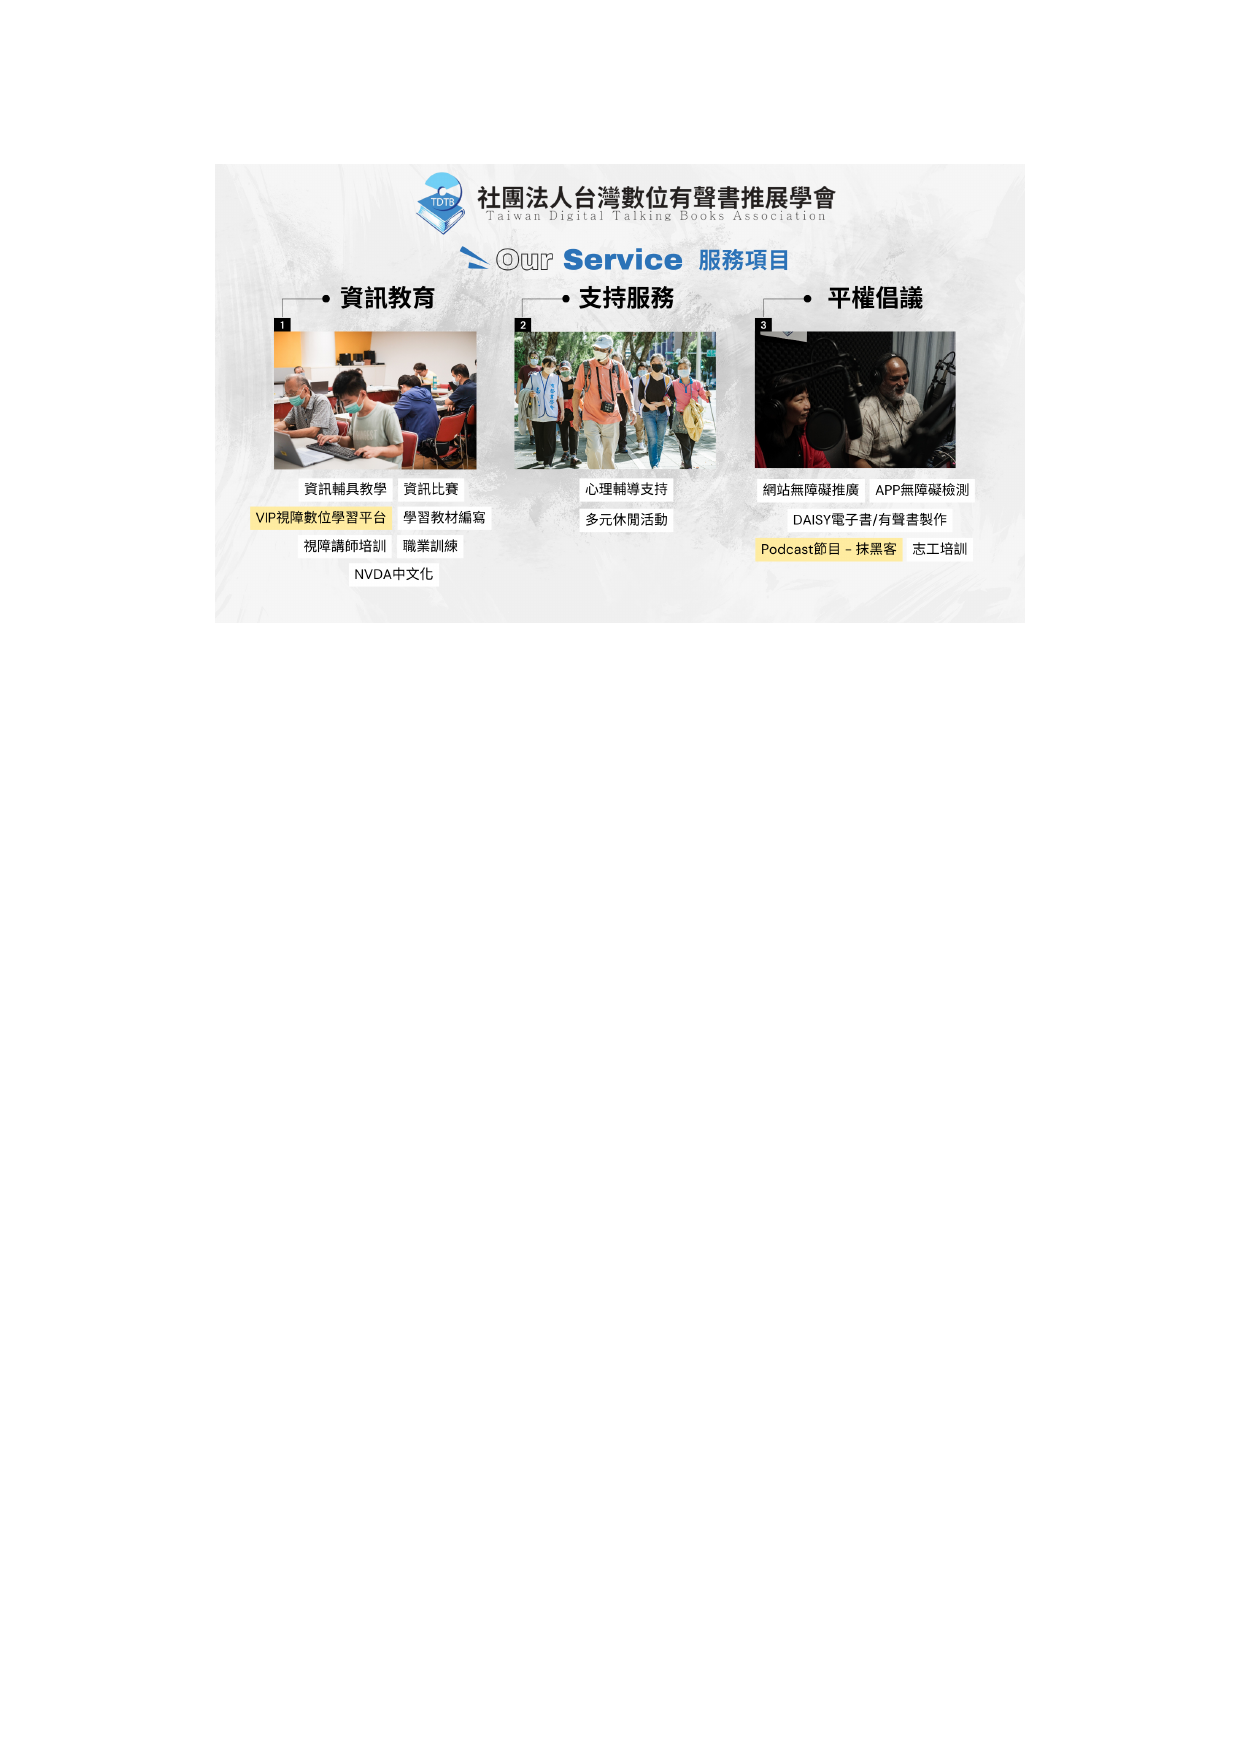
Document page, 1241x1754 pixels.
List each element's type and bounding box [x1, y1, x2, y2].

picture [215, 164, 1025, 623]
